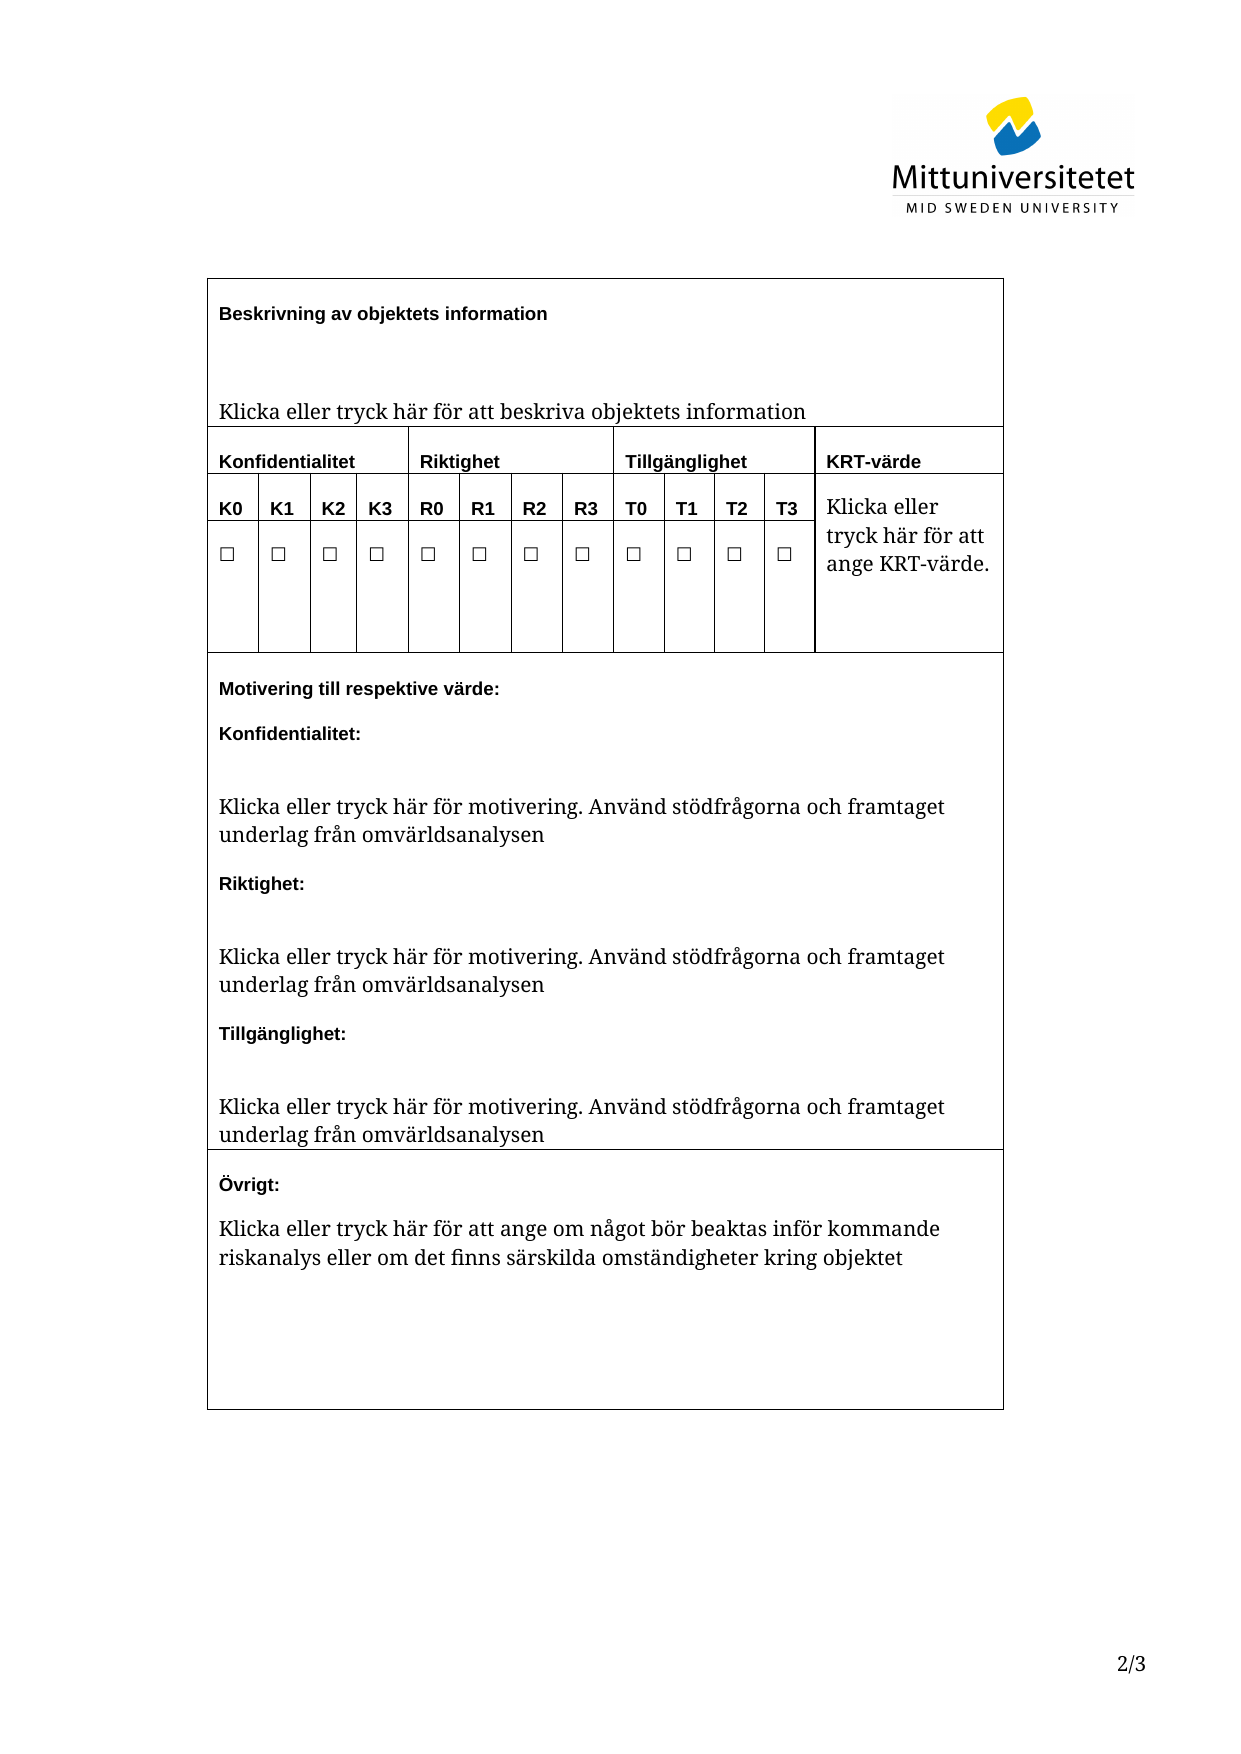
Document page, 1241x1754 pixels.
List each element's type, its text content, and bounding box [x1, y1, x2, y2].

table_cell R2 [512, 474, 562, 519]
table_cell Konfidentialitet [208, 427, 408, 473]
table_cell Motivering till respektive värde: Konfidentialitet: Riktighet: Tillgänglighet: [208, 653, 1003, 1149]
table_cell R3 [563, 474, 613, 519]
table_cell T0 [614, 474, 664, 519]
table_cell K1 [259, 474, 310, 519]
table_cell Tillgänglighet [614, 427, 814, 473]
table_cell K2 [311, 474, 356, 519]
table_cell R1 [460, 474, 511, 519]
table_cell T3 [765, 474, 814, 519]
table_cell T2 [715, 474, 764, 519]
table_cell Riktighet [409, 427, 613, 473]
table_cell Beskrivning av objektets information [208, 279, 1003, 426]
picture [891, 94, 1135, 217]
table_cell KRT-värde [816, 427, 1003, 473]
table_cell Övrigt: [208, 1150, 1003, 1409]
table_cell T1 [665, 474, 714, 519]
table_cell K3 [357, 474, 408, 519]
table_cell [816, 474, 1003, 652]
table_cell R0 [409, 474, 459, 519]
table_cell K0 [208, 474, 258, 519]
